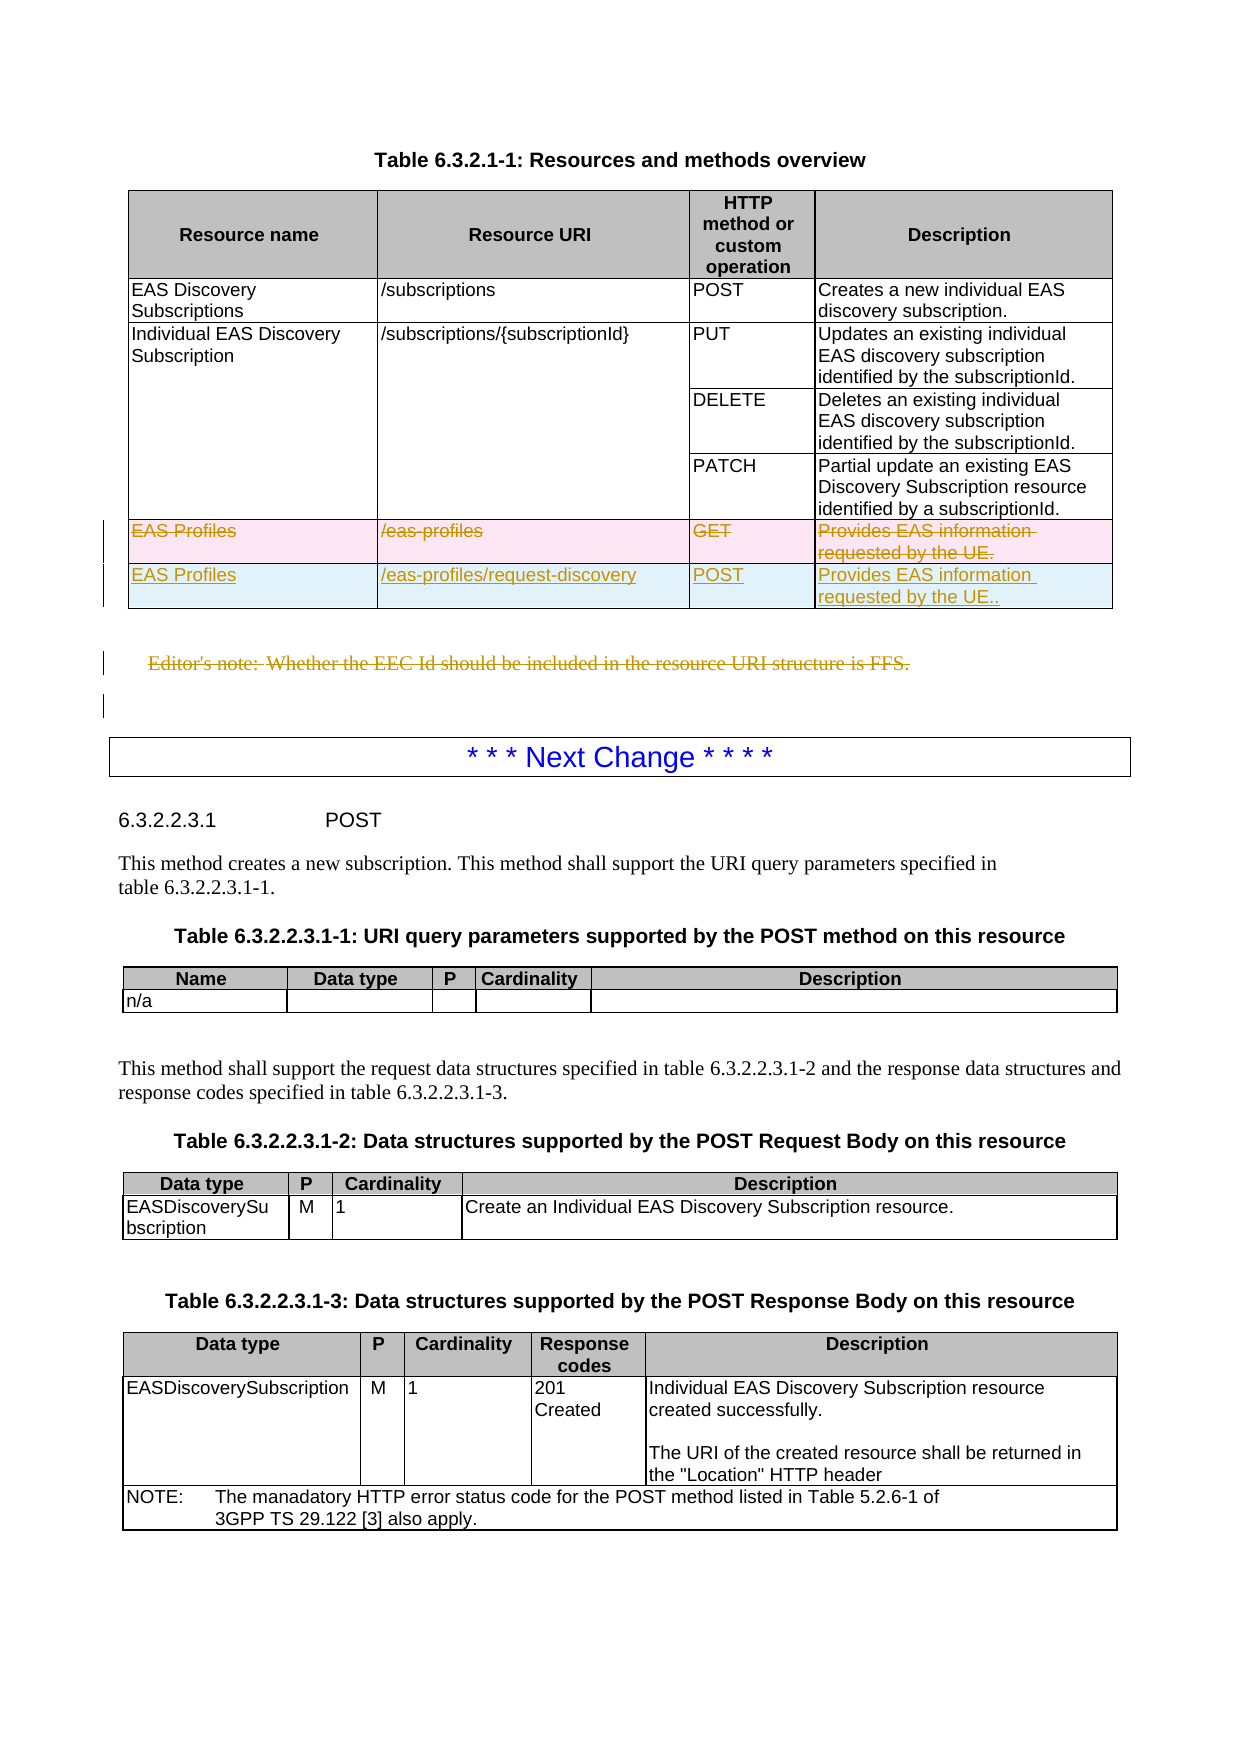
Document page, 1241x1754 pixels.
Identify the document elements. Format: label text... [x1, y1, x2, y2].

text * * * Next Change * * * * [110, 738, 1130, 776]
table_header Description [463, 1173, 1117, 1194]
table_header Description [816, 191, 1112, 278]
text Table 6.3.2.1-1: Resources and methods overview [118, 148, 1122, 172]
table_cell Updates an existing individual EAS discovery subscription identified by the subscriptionId. [816, 323, 1112, 388]
text Table 6.3.2.2.3.1-2: Data structures supported by the POST Request Body on this resource [118, 1129, 1122, 1153]
table_cell PATCH [690, 454, 814, 519]
table_header P [289, 1173, 332, 1194]
table_header Response codes [532, 1333, 645, 1376]
table_cell PUT [690, 323, 814, 388]
subtitle 6.3.2.2.3.1 POST [118, 808, 1122, 832]
text This method creates a new subscription. This method shall support the URI query parameters specified in table 6.3.2.2.3.1-1. [118, 851, 1122, 899]
text This method shall support the request data structures specified in table 6.3.2.2.3.1-2 and the response data structures and response codes specified in table 6.3.2.2.3.1-3. [118, 1056, 1122, 1104]
table_cell Creates a new individual EAS discovery subscription. [816, 279, 1112, 322]
table_cell POST [690, 279, 814, 322]
table_cell Deletes an existing individual EAS discovery subscription identified by the subscriptionId. [816, 389, 1112, 453]
table_cell [433, 990, 475, 1012]
text Table 6.3.2.2.3.1-3: Data structures supported by the POST Response Body on this resource [118, 1289, 1122, 1313]
table_cell Partial update an existing EAS Discovery Subscription resource identified by a subscriptionId. [816, 454, 1112, 519]
table_cell [288, 990, 432, 1012]
table_header Cardinality [333, 1173, 462, 1194]
table_cell 1 [405, 1377, 531, 1485]
table_cell 201 Created [532, 1377, 645, 1485]
table_header Resource name [129, 191, 377, 278]
table_header Data type [124, 1173, 288, 1194]
table_header Description [592, 968, 1117, 989]
text Table 6.3.2.2.3.1-1: URI query parameters supported by the POST method on this resource [118, 924, 1122, 948]
table_header Description [646, 1333, 1117, 1376]
table_cell DELETE [690, 389, 814, 453]
table_header Cardinality [405, 1333, 531, 1376]
table_cell Individual EAS Discovery Subscription resource created successfully. The URI of the created resource shall be returned in the "Location" HTTP header [647, 1377, 1116, 1485]
table_cell EAS Discovery Subscriptions [129, 279, 377, 322]
table_header P [433, 968, 475, 989]
table_cell n/a [124, 990, 286, 1012]
table_cell NOTE: The manadatory HTTP error status code for the POST method listed in Table 5.2.6-1 of 3GPP TS 29.122 [3] also apply. [124, 1486, 1116, 1529]
table_cell /subscriptions/{subscriptionId} [378, 323, 689, 519]
table_header Resource URI [378, 191, 689, 278]
table_header Data type [124, 1333, 360, 1376]
table_header Name [124, 968, 287, 989]
table_cell [477, 990, 590, 1012]
table_header Data type [288, 968, 432, 989]
table_header Cardinality [476, 968, 591, 989]
table_cell EASDiscoverySubscription [124, 1377, 360, 1485]
table_cell Create an Individual EAS Discovery Subscription resource. [463, 1196, 1116, 1239]
table_cell EASDiscoverySubscription [124, 1196, 288, 1239]
table_cell Individual EAS Discovery Subscription [129, 323, 377, 519]
table_cell M [361, 1377, 404, 1485]
table_cell 1 [333, 1196, 461, 1239]
table_cell /subscriptions [378, 279, 689, 322]
table_header P [361, 1333, 404, 1376]
table_cell M [290, 1196, 332, 1239]
table_cell [592, 990, 1116, 1012]
table_header HTTP method or custom operation [690, 191, 814, 278]
